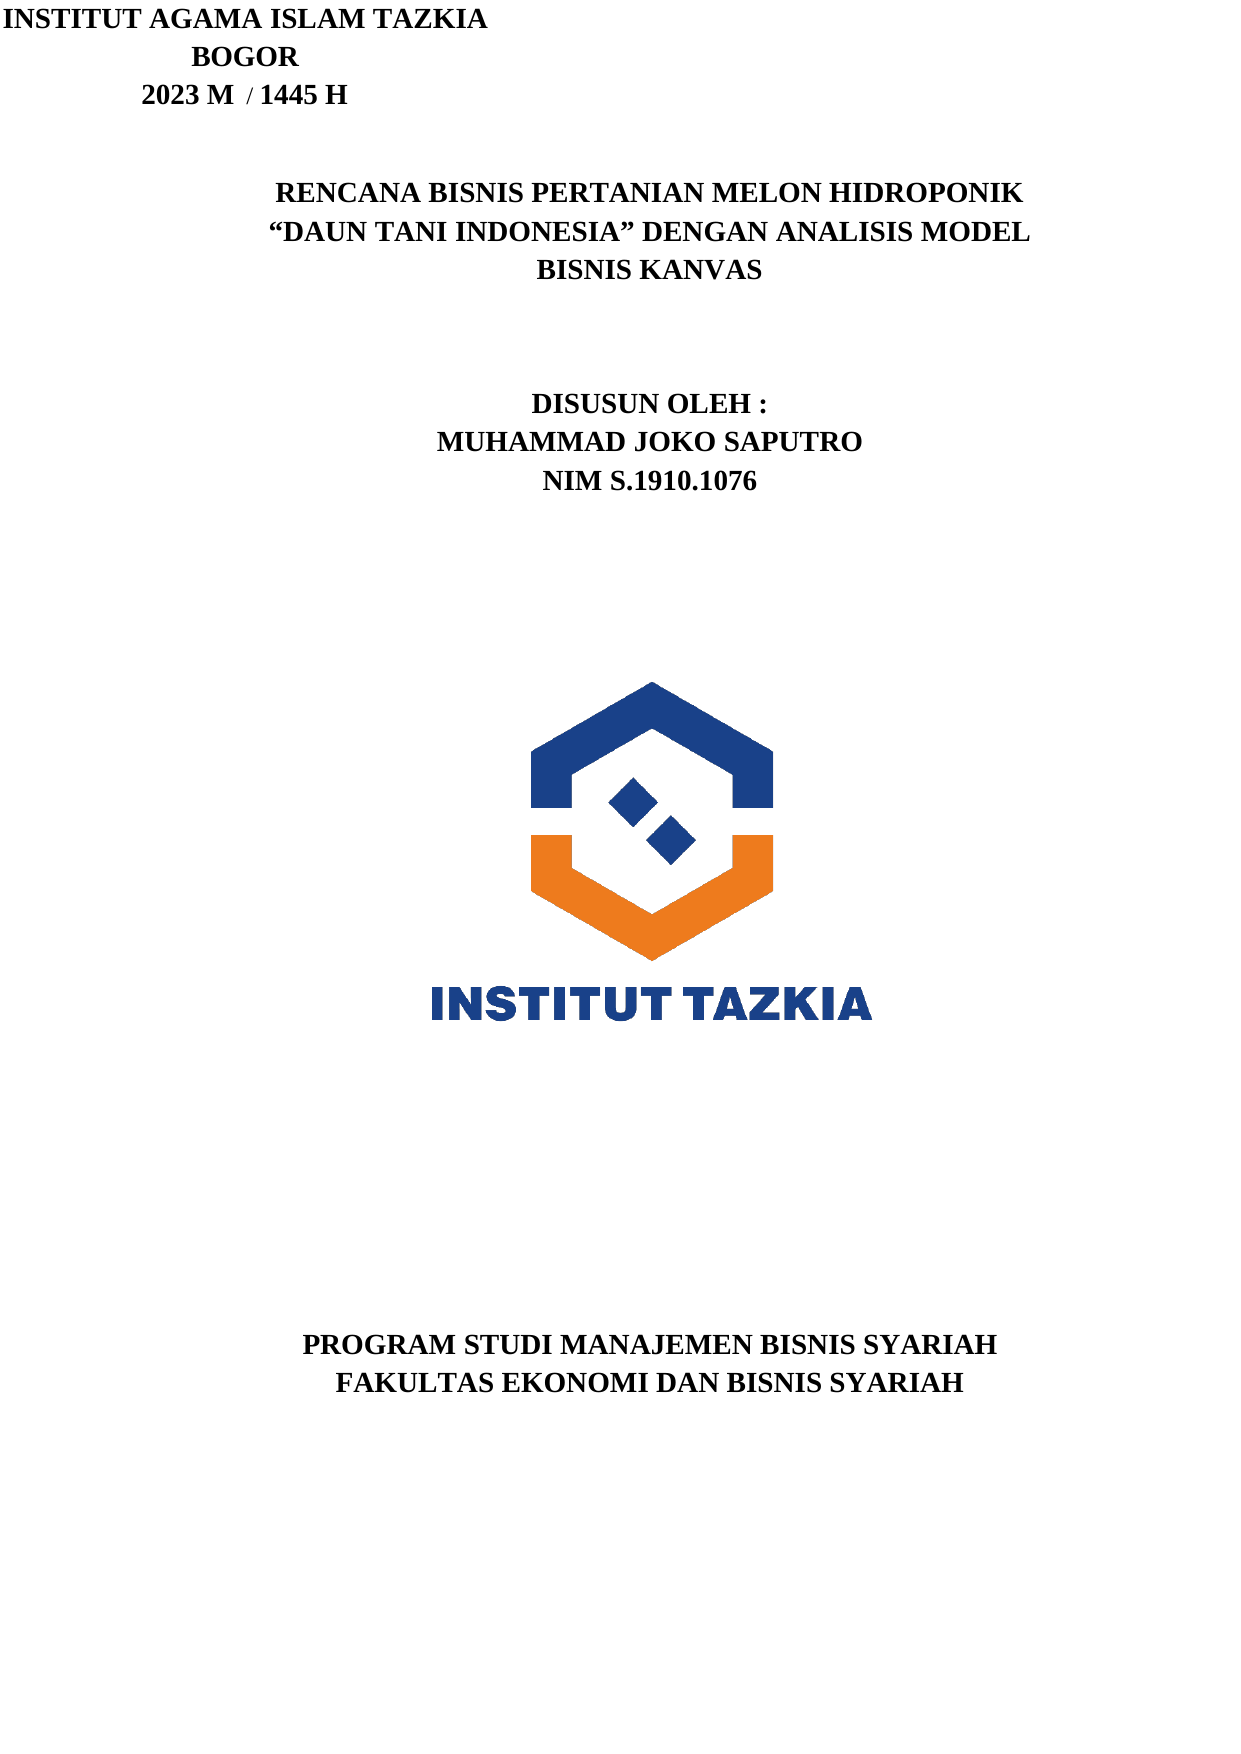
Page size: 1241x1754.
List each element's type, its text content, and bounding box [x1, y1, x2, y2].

picture [404, 645, 900, 1072]
text DISUSUN OLEH : MUHAMMAD JOKO SAPUTRO NIM S.1910.1076 [437, 386, 863, 497]
text PROGRAM STUDI MANAJEMEN BISNIS SYARIAH FAKULTAS EKONOMI DAN BISNIS SYARIAH [227, 1327, 1073, 1399]
text RENCANA BISNIS PERTANIAN MELON HIDROPONIK “DAUN TANI INDONESIA” DENGAN ANALISIS MODEL BISNIS KANVAS [268, 175, 1031, 286]
